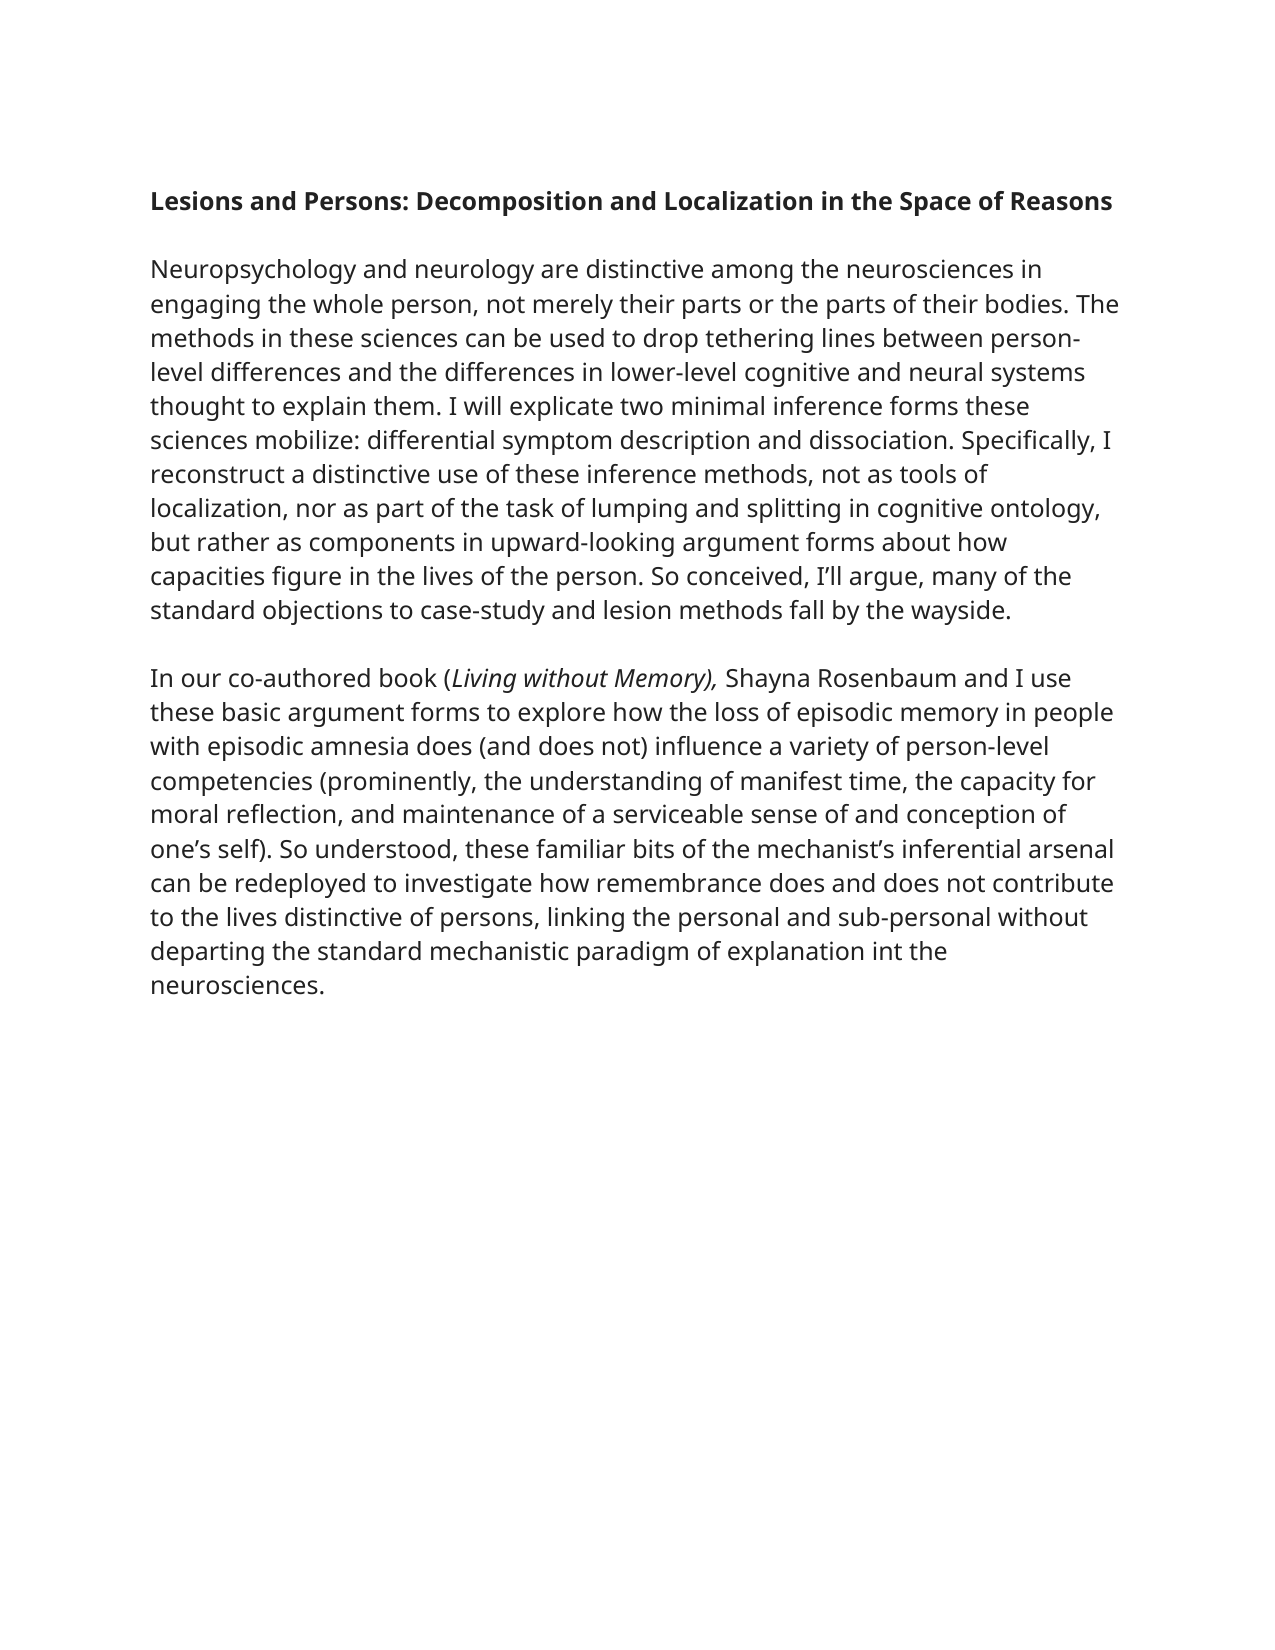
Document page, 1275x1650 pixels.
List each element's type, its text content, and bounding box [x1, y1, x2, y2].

text Lesions and Persons: Decomposition and Localization in the Space of Reasons [150, 184, 1125, 218]
text Neuropsychology and neurology are distinctive among the neurosciences in engaging the whole person, not merely their parts or the parts of their bodies. The methods in these sciences can be used to drop tethering lines between person-level differences and the differences in lower-level cognitive and neural systems thought to explain them. I will explicate two minimal inference forms these sciences mobilize: differential symptom description and dissociation. Specifically, I reconstruct a distinctive use of these inference methods, not as tools of localization, nor as part of the task of lumping and splitting in cognitive ontology, but rather as components in upward-looking argument forms about how capacities figure in the lives of the person. So conceived, I’ll argue, many of the standard objections to case-study and lesion methods fall by the wayside. [150, 252, 1125, 627]
text In our co-authored book (Living without Memory), Shayna Rosenbaum and I use these basic argument forms to explore how the loss of episodic memory in people with episodic amnesia does (and does not) influence a variety of person-level competencies (prominently, the understanding of manifest time, the capacity for moral reflection, and maintenance of a serviceable sense of and conception of one’s self). So understood, these familiar bits of the mechanist’s inferential arsenal can be redeployed to investigate how remembrance does and does not contribute to the lives distinctive of persons, linking the personal and sub-personal without departing the standard mechanistic paradigm of explanation int the neurosciences. [150, 661, 1125, 1002]
